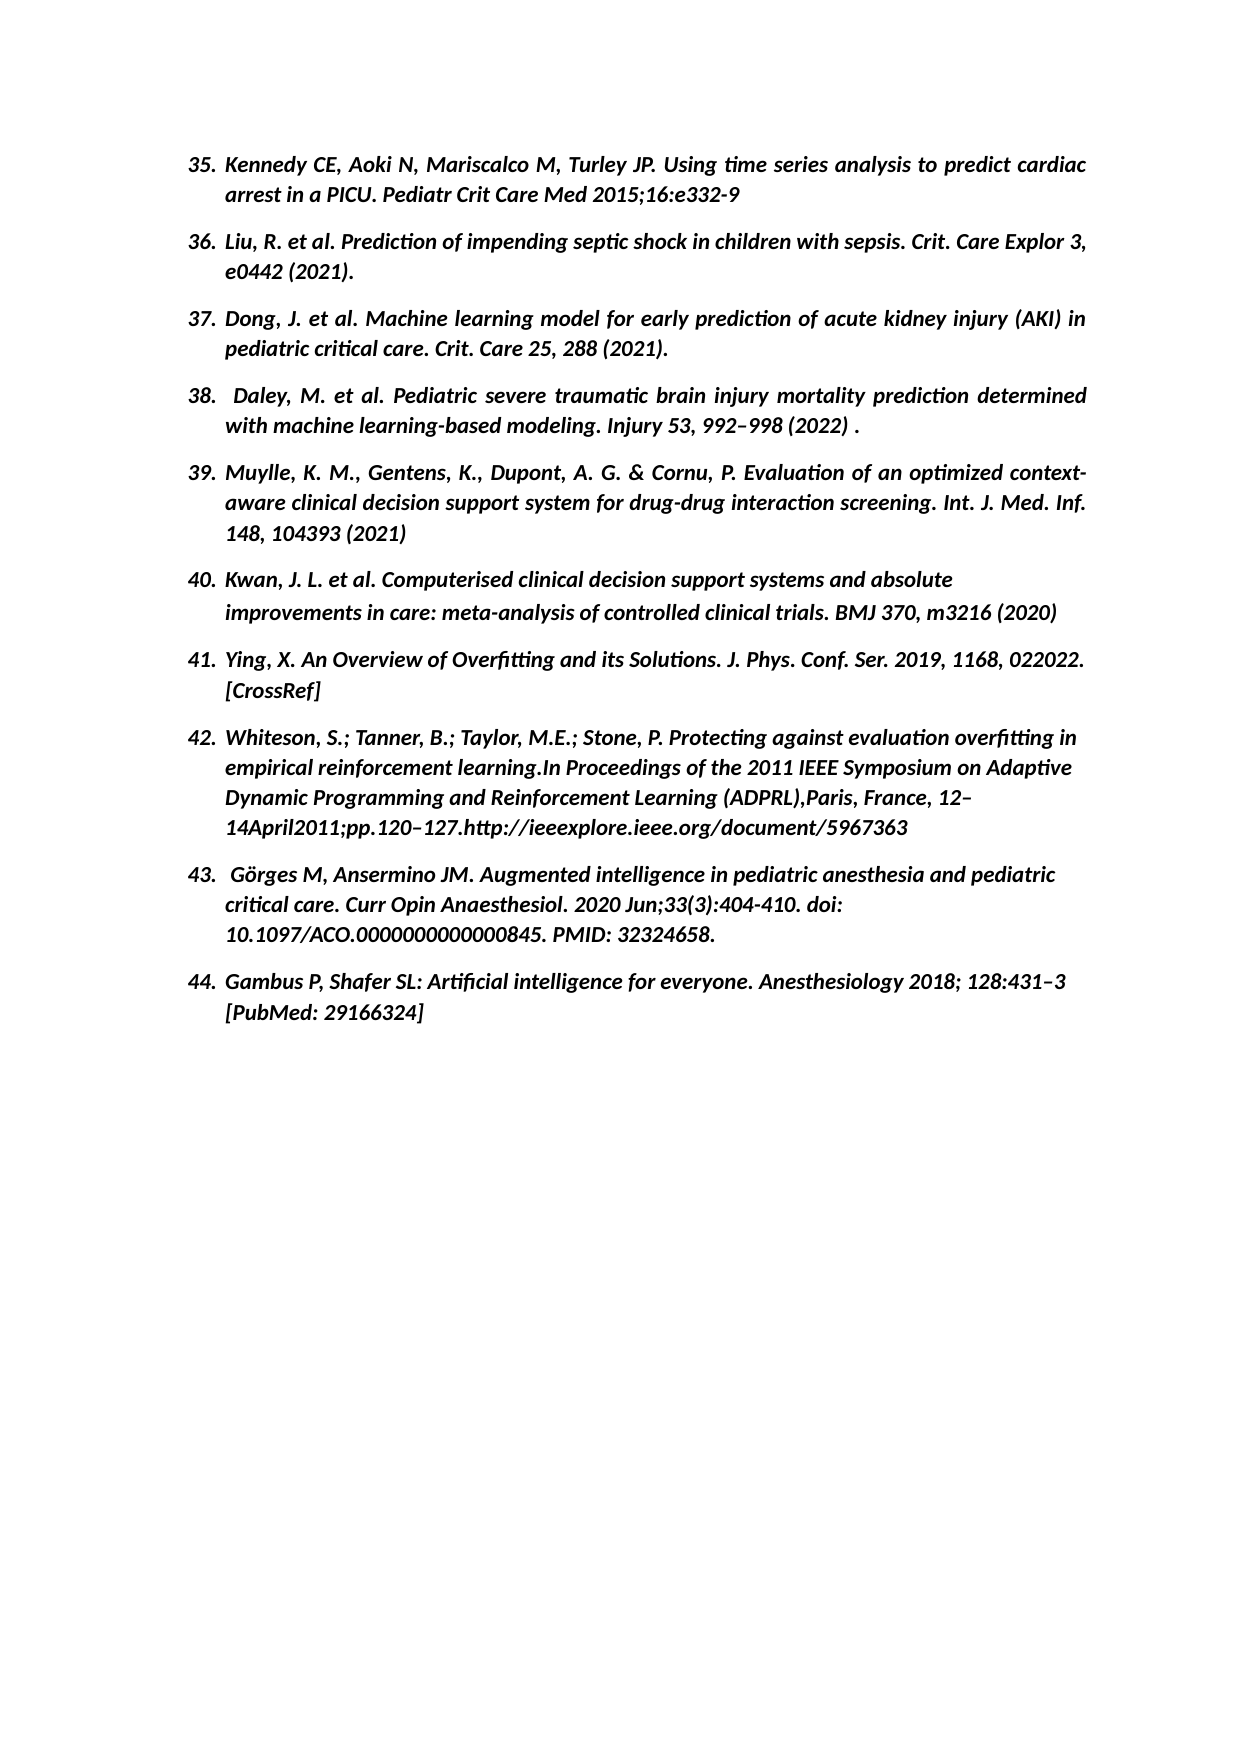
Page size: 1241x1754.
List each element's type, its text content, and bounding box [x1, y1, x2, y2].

list Liu, R. et al. Prediction of impending septic shock in children with sepsis. Crit. Care Explor 3, e0442 (2021). [187, 227, 1090, 285]
list Ying, X. An Overview of Overfitting and its Solutions. J. Phys. Conf. Ser. 2019, 1168, 022022. [CrossRef] [187, 646, 1090, 704]
list Muylle, K. M., Gentens, K., Dupont, A. G. & Cornu, P. Evaluation of an optimized context-aware clinical decision support system for drug-drug interaction screening. Int. J. Med. Inf. 148, 104393 (2021) [187, 458, 1090, 547]
list Whiteson, S.; Tanner, B.; Taylor, M.E.; Stone, P. Protecting against evaluation overfitting in empirical reinforcement learning.In Proceedings of the 2011 IEEE Symposium on Adaptive Dynamic Programming and Reinforcement Learning (ADPRL),Paris, France, 12–14April2011;pp.120–127.http://ieeexplore.ieee.org/document/5967363 [187, 723, 1090, 841]
list Görges M, Ansermino JM. Augmented intelligence in pediatric anesthesia and pediatric critical care. Curr Opin Anaesthesiol. 2020 Jun;33(3):404-410. doi: 10.1097/ACO.0000000000000845. PMID: 32324658. [187, 860, 1090, 949]
list Gambus P, Shafer SL: Artificial intelligence for everyone. Anesthesiology 2018; 128:431–3 [PubMed: 29166324] [187, 967, 1090, 1026]
list Daley, M. et al. Pediatric severe traumatic brain injury mortality prediction determined with machine learning-based modeling. Injury 53, 992–998 (2022) . [187, 381, 1090, 439]
list Kwan, J. L. et al. Computerised clinical decision support systems and absolute improvements in care: meta-analysis of controlled clinical trials. BMJ 370, m3216 (2020) [187, 566, 1090, 627]
list Kennedy CE, Aoki N, Mariscalco M, Turley JP. Using time series analysis to predict cardiac arrest in a PICU. Pediatr Crit Care Med 2015;16:e332-9 [187, 150, 1090, 208]
list Dong, J. et al. Machine learning model for early prediction of acute kidney injury (AKI) in pediatric critical care. Crit. Care 25, 288 (2021). [187, 304, 1090, 362]
